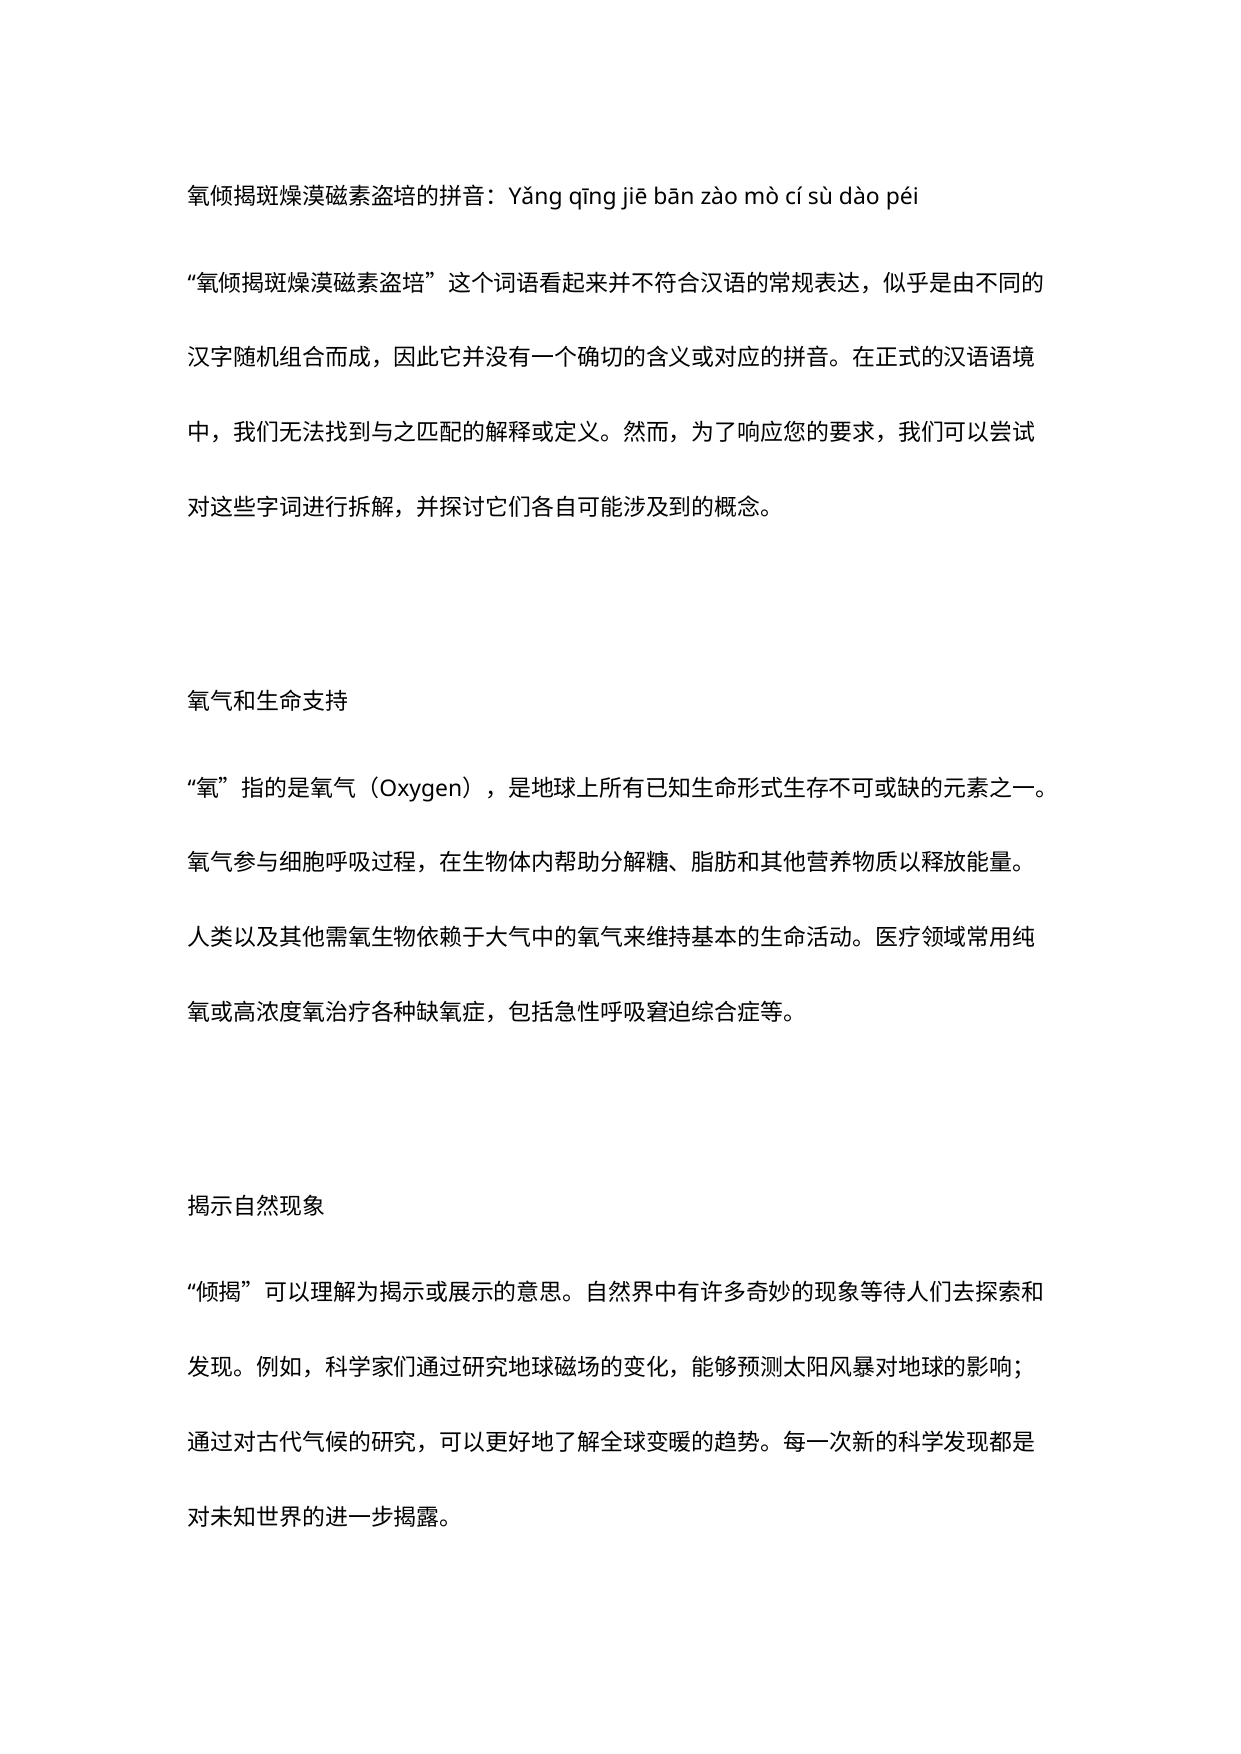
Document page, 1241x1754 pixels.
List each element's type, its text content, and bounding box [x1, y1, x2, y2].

text 氧倾揭斑燥漠磁素盗培的拼音：Yǎng qīng jiē bān zào mò cí sù dào péi [187, 162, 1053, 227]
text “氧倾揭斑燥漠磁素盗培”这个词语看起来并不符合汉语的常规表达，似乎是由不同的汉字随机组合而成，因此它并没有一个确切的含义或对应的拼音。在正式的汉语语境中，我们无法找到与之匹配的解释或定义。然而，为了响应您的要求，我们可以尝试对这些字词进行拆解，并探讨它们各自可能涉及到的概念。 [187, 249, 1053, 538]
text 揭示自然现象 [187, 1172, 1053, 1237]
text “倾揭”可以理解为揭示或展示的意思。自然界中有许多奇妙的现象等待人们去探索和发现。例如，科学家们通过研究地球磁场的变化，能够预测太阳风暴对地球的影响；通过对古代气候的研究，可以更好地了解全球变暖的趋势。每一次新的科学发现都是对未知世界的进一步揭露。 [187, 1258, 1053, 1547]
text “氧”指的是氧气（Oxygen），是地球上所有已知生命形式生存不可或缺的元素之一。氧气参与细胞呼吸过程，在生物体内帮助分解糖、脂肪和其他营养物质以释放能量。人类以及其他需氧生物依赖于大气中的氧气来维持基本的生命活动。医疗领域常用纯氧或高浓度氧治疗各种缺氧症，包括急性呼吸窘迫综合症等。 [187, 753, 1053, 1043]
text 氧气和生命支持 [187, 667, 1053, 732]
